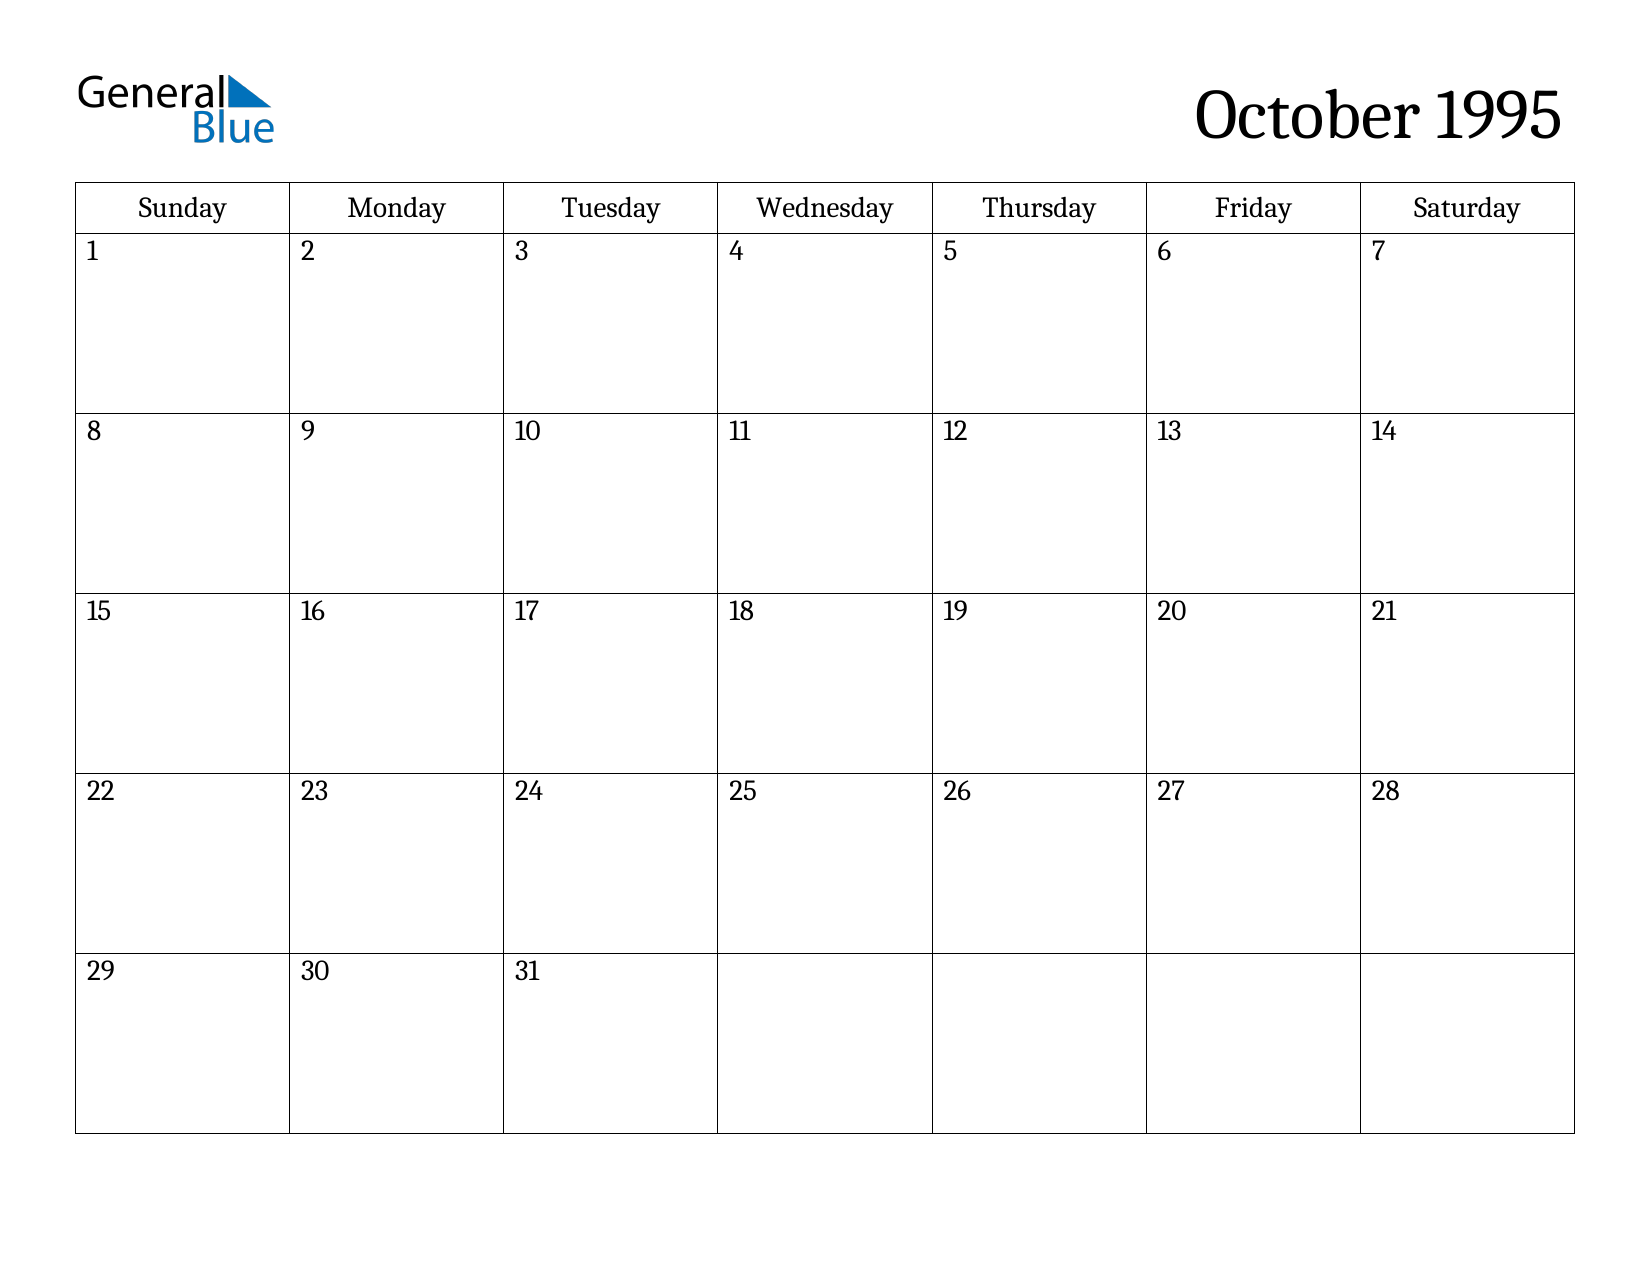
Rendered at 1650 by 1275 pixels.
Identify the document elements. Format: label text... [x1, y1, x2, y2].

table_cell 18 [718, 594, 932, 627]
table_cell [718, 808, 932, 953]
table_cell 14 [1361, 414, 1574, 447]
table_cell 6 [1147, 234, 1360, 267]
table_cell [718, 954, 932, 987]
table_cell Tuesday [504, 183, 717, 233]
table_cell 20 [1147, 594, 1360, 627]
table_cell 27 [1147, 774, 1360, 807]
table_cell [1147, 808, 1360, 953]
table_cell [76, 808, 289, 953]
table_cell [933, 988, 1146, 1133]
table_cell [933, 808, 1146, 953]
table_cell [504, 808, 717, 953]
table_cell [1361, 627, 1574, 773]
table_cell [290, 627, 503, 773]
table_cell 24 [504, 774, 717, 807]
table_cell 31 [504, 954, 717, 987]
table_cell [290, 448, 503, 593]
table_cell 11 [718, 414, 932, 447]
table_cell [718, 627, 932, 773]
table_cell 9 [290, 414, 503, 447]
table_cell [933, 267, 1146, 413]
table_cell [504, 627, 717, 773]
table_cell [1361, 448, 1574, 593]
table_cell 30 [290, 954, 503, 987]
table_cell 26 [933, 774, 1146, 807]
table_cell Saturday [1361, 183, 1574, 233]
table_cell [76, 448, 289, 593]
table_cell 3 [504, 234, 717, 267]
table_cell [1361, 988, 1574, 1133]
table_cell [933, 627, 1146, 773]
table_cell [933, 954, 1146, 987]
table_cell [504, 267, 717, 413]
table_cell 15 [76, 594, 289, 627]
table_cell [76, 267, 289, 413]
table_header [76, 75, 503, 182]
table_cell [1147, 267, 1360, 413]
table_cell [1361, 808, 1574, 953]
table_cell 22 [76, 774, 289, 807]
table_cell [933, 448, 1146, 593]
table_cell [718, 988, 932, 1133]
table_cell [504, 988, 717, 1133]
table_cell Sunday [76, 183, 289, 233]
table_cell [504, 448, 717, 593]
table_cell 25 [718, 774, 932, 807]
table_cell 17 [504, 594, 717, 627]
table_cell [718, 448, 932, 593]
table_cell [1361, 267, 1574, 413]
table_cell [76, 627, 289, 773]
table_cell [1147, 448, 1360, 593]
table_cell [290, 808, 503, 953]
picture [78, 75, 274, 143]
table_cell Monday [290, 183, 503, 233]
table_cell [718, 267, 932, 413]
table_cell [1147, 627, 1360, 773]
table_cell 23 [290, 774, 503, 807]
table_cell 13 [1147, 414, 1360, 447]
table_cell [290, 988, 503, 1133]
table_cell [290, 267, 503, 413]
table_cell 28 [1361, 774, 1574, 807]
table_cell 12 [933, 414, 1146, 447]
table_cell Thursday [933, 183, 1146, 233]
table_cell 1 [76, 234, 289, 267]
table_cell Friday [1147, 183, 1360, 233]
table_cell 10 [504, 414, 717, 447]
table_cell 16 [290, 594, 503, 627]
table_cell 19 [933, 594, 1146, 627]
table_cell 8 [76, 414, 289, 447]
table_cell 7 [1361, 234, 1574, 267]
table_cell 29 [76, 954, 289, 987]
table_cell Wednesday [718, 183, 932, 233]
table_cell [76, 988, 289, 1133]
table_cell 5 [933, 234, 1146, 267]
table_cell [1147, 988, 1360, 1133]
table_header October 1995 [504, 75, 1574, 182]
table_cell 4 [718, 234, 932, 267]
table_cell [1361, 954, 1574, 987]
table_cell 2 [290, 234, 503, 267]
table_cell [1147, 954, 1360, 987]
table_cell 21 [1361, 594, 1574, 627]
